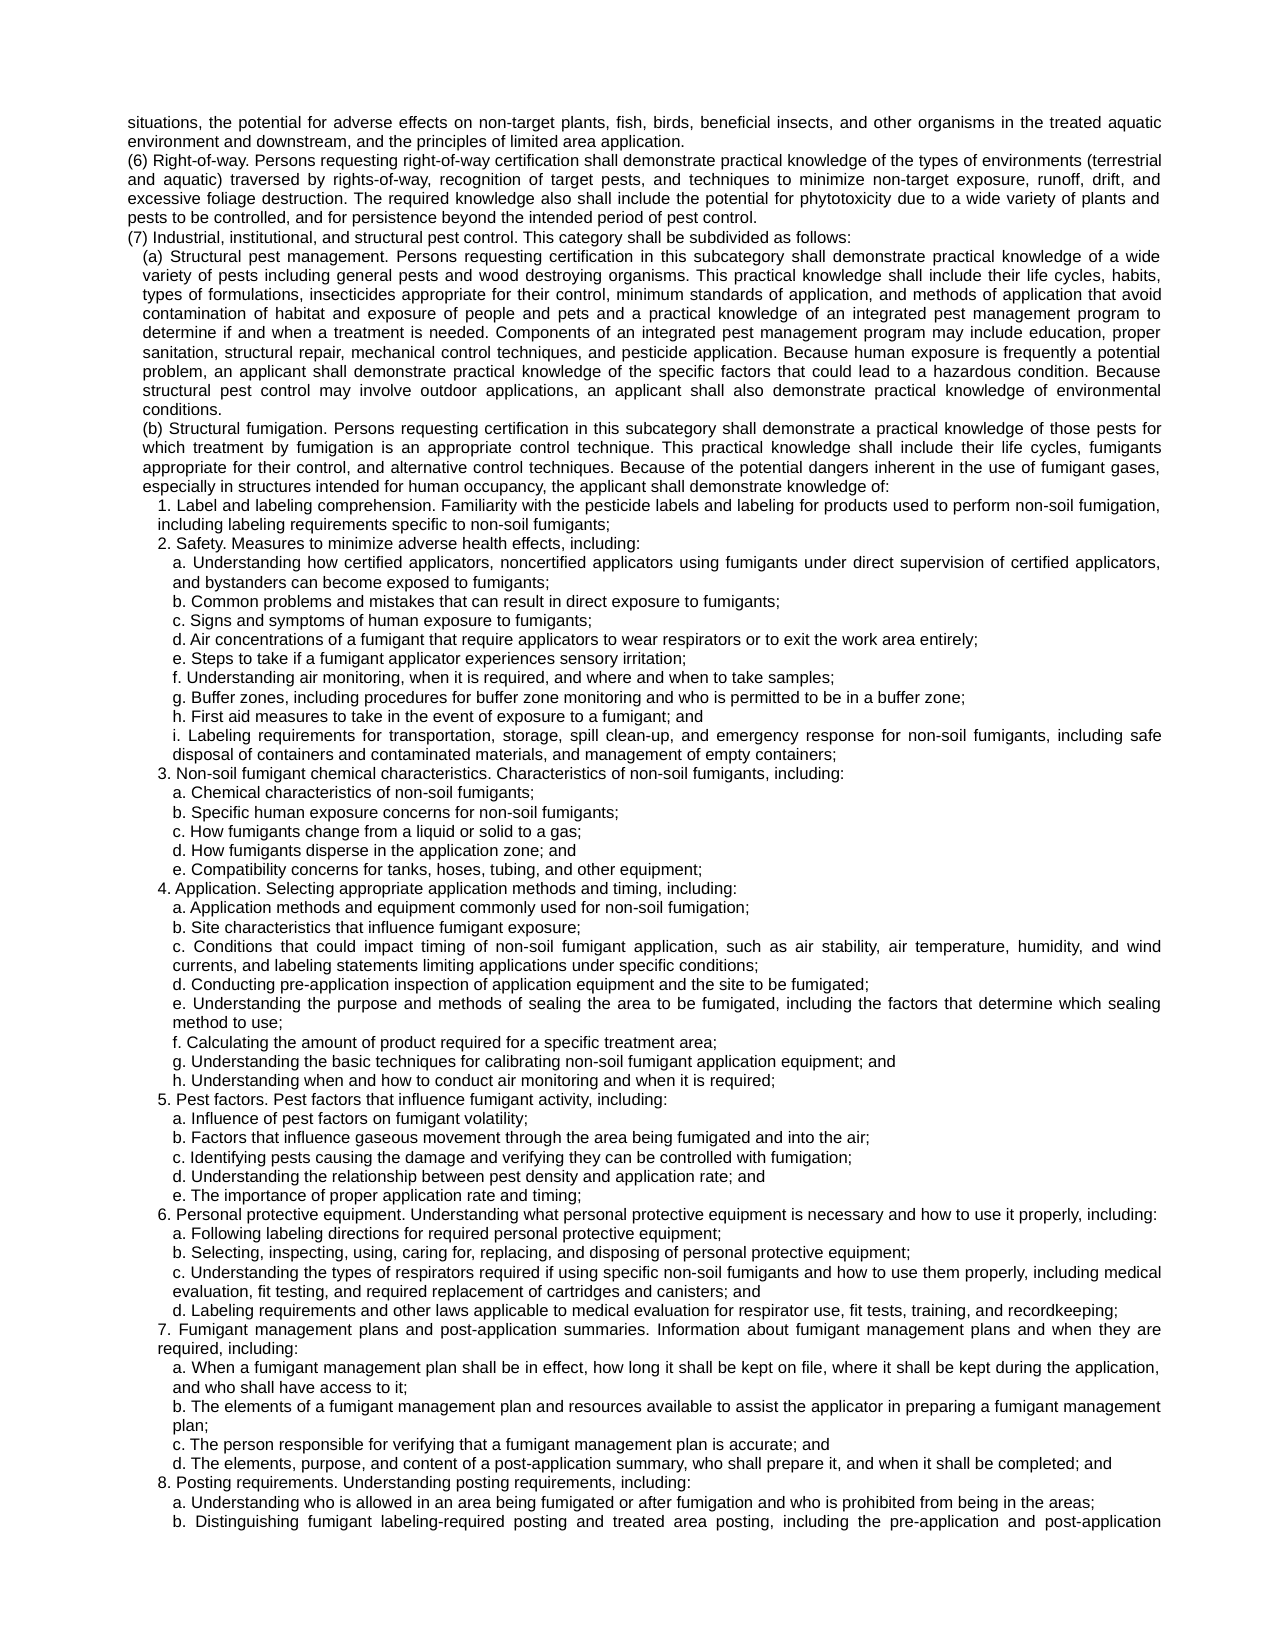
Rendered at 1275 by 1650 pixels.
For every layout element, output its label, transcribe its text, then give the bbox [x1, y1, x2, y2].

text (a) Structural pest management. Persons requesting certification in this subcategory shall demonstrate practical knowledge of a wide variety of pests including general pests and wood destroying organisms. This practical knowledge shall include their life cycles, habits, types of formulations, insecticides appropriate for their control, minimum standards of application, and methods of application that avoid contamination of habitat and exposure of people and pets and a practical knowledge of an integrated pest management program to determine if and when a treatment is needed. Components of an integrated pest management program may include education, proper sanitation, structural repair, mechanical control techniques, and pesticide application. Because human exposure is frequently a potential problem, an applicant shall demonstrate practical knowledge of the specific factors that could lead to a hazardous condition. Because structural pest control may involve outdoor applications, an applicant shall also demonstrate practical knowledge of environmental conditions. [142, 247, 1162, 419]
text 7. Fumigant management plans and post-application summaries. Information about fumigant management plans and when they are required, including: [157, 1320, 1162, 1358]
text g. Understanding the basic techniques for calibrating non-soil fumigant application equipment; and [172, 1052, 1162, 1071]
text h. First aid measures to take in the event of exposure to a fumigant; and [172, 707, 1162, 726]
text (7) Industrial, institutional, and structural pest control. This category shall be subdivided as follows: [127, 227, 1162, 247]
text a. Application methods and equipment commonly used for non-soil fumigation; [172, 898, 1162, 917]
text c. The person responsible for verifying that a fumigant management plan is accurate; and [172, 1435, 1162, 1454]
text d. Air concentrations of a fumigant that require applicators to wear respirators or to exit the work area entirely; [172, 630, 1162, 649]
text d. Conducting pre-application inspection of application equipment and the site to be fumigated; [172, 975, 1162, 994]
text a. Understanding how certified applicators, noncertified applicators using fumigants under direct supervision of certified applicators, and bystanders can become exposed to fumigants; [172, 553, 1162, 592]
text d. How fumigants disperse in the application zone; and [172, 841, 1162, 860]
text e. Understanding the purpose and methods of sealing the area to be fumigated, including the factors that determine which sealing method to use; [172, 994, 1162, 1032]
text c. Conditions that could impact timing of non-soil fumigant application, such as air stability, air temperature, humidity, and wind currents, and labeling statements limiting applications under specific conditions; [172, 937, 1162, 975]
text b. Selecting, inspecting, using, caring for, replacing, and disposing of personal protective equipment; [172, 1243, 1162, 1262]
text c. Understanding the types of respirators required if using specific non-soil fumigants and how to use them properly, including medical evaluation, fit testing, and required replacement of cartridges and canisters; and [172, 1262, 1162, 1301]
text (6) Right-of-way. Persons requesting right-of-way certification shall demonstrate practical knowledge of the types of environments (terrestrial and aquatic) traversed by rights-of-way, recognition of target pests, and techniques to minimize non-target exposure, runoff, drift, and excessive foliage destruction. The required knowledge also shall include the potential for phytotoxicity due to a wide variety of plants and pests to be controlled, and for persistence beyond the intended period of pest control. [127, 151, 1162, 227]
text b. Common problems and mistakes that can result in direct exposure to fumigants; [172, 592, 1162, 611]
text 4. Application. Selecting appropriate application methods and timing, including: [157, 879, 1162, 898]
text a. Understanding who is allowed in an area being fumigated or after fumigation and who is prohibited from being in the areas; [172, 1492, 1162, 1512]
text (b) Structural fumigation. Persons requesting certification in this subcategory shall demonstrate a practical knowledge of those pests for which treatment by fumigation is an appropriate control technique. This practical knowledge shall include their life cycles, fumigants appropriate for their control, and alternative control techniques. Because of the potential dangers inherent in the use of fumigant gases, especially in structures intended for human occupancy, the applicant shall demonstrate knowledge of: [142, 419, 1162, 496]
text a. When a fumigant management plan shall be in effect, how long it shall be kept on file, where it shall be kept during the application, and who shall have access to it; [172, 1358, 1162, 1397]
text g. Buffer zones, including procedures for buffer zone monitoring and who is permitted to be in a buffer zone; [172, 687, 1162, 707]
text b. The elements of a fumigant management plan and resources available to assist the applicator in preparing a fumigant management plan; [172, 1397, 1162, 1435]
text e. The importance of proper application rate and timing; [172, 1186, 1162, 1205]
text d. The elements, purpose, and content of a post-application summary, who shall prepare it, and when it shall be completed; and [172, 1454, 1162, 1473]
text 5. Pest factors. Pest factors that influence fumigant activity, including: [157, 1090, 1162, 1109]
text 8. Posting requirements. Understanding posting requirements, including: [157, 1473, 1162, 1492]
text e. Steps to take if a fumigant applicator experiences sensory irritation; [172, 649, 1162, 668]
text c. Signs and symptoms of human exposure to fumigants; [172, 611, 1162, 630]
text b. Site characteristics that influence fumigant exposure; [172, 917, 1162, 937]
text a. Following labeling directions for required personal protective equipment; [172, 1224, 1162, 1243]
text e. Compatibility concerns for tanks, hoses, tubing, and other equipment; [172, 860, 1162, 879]
text c. Identifying pests causing the damage and verifying they can be controlled with fumigation; [172, 1147, 1162, 1167]
text 6. Personal protective equipment. Understanding what personal protective equipment is necessary and how to use it properly, including: [157, 1205, 1162, 1224]
text b. Specific human exposure concerns for non-soil fumigants; [172, 802, 1162, 822]
text b. Factors that influence gaseous movement through the area being fumigated and into the air; [172, 1128, 1162, 1147]
text 2. Safety. Measures to minimize adverse health effects, including: [157, 534, 1162, 553]
text i. Labeling requirements for transportation, storage, spill clean-up, and emergency response for non-soil fumigants, including safe disposal of containers and contaminated materials, and management of empty containers; [172, 726, 1162, 764]
text d. Labeling requirements and other laws applicable to medical evaluation for respirator use, fit tests, training, and recordkeeping; [172, 1301, 1162, 1320]
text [127, 112, 1162, 151]
text c. How fumigants change from a liquid or solid to a gas; [172, 822, 1162, 841]
text f. Understanding air monitoring, when it is required, and where and when to take samples; [172, 668, 1162, 687]
text d. Understanding the relationship between pest density and application rate; and [172, 1167, 1162, 1186]
text 3. Non-soil fumigant chemical characteristics. Characteristics of non-soil fumigants, including: [157, 764, 1162, 783]
text h. Understanding when and how to conduct air monitoring and when it is required; [172, 1071, 1162, 1090]
text a. Influence of pest factors on fumigant volatility; [172, 1109, 1162, 1128]
text a. Chemical characteristics of non-soil fumigants; [172, 783, 1162, 802]
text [172, 1512, 1162, 1531]
text f. Calculating the amount of product required for a specific treatment area; [172, 1032, 1162, 1052]
text 1. Label and labeling comprehension. Familiarity with the pesticide labels and labeling for products used to perform non-soil fumigation, including labeling requirements specific to non-soil fumigants; [157, 496, 1162, 534]
